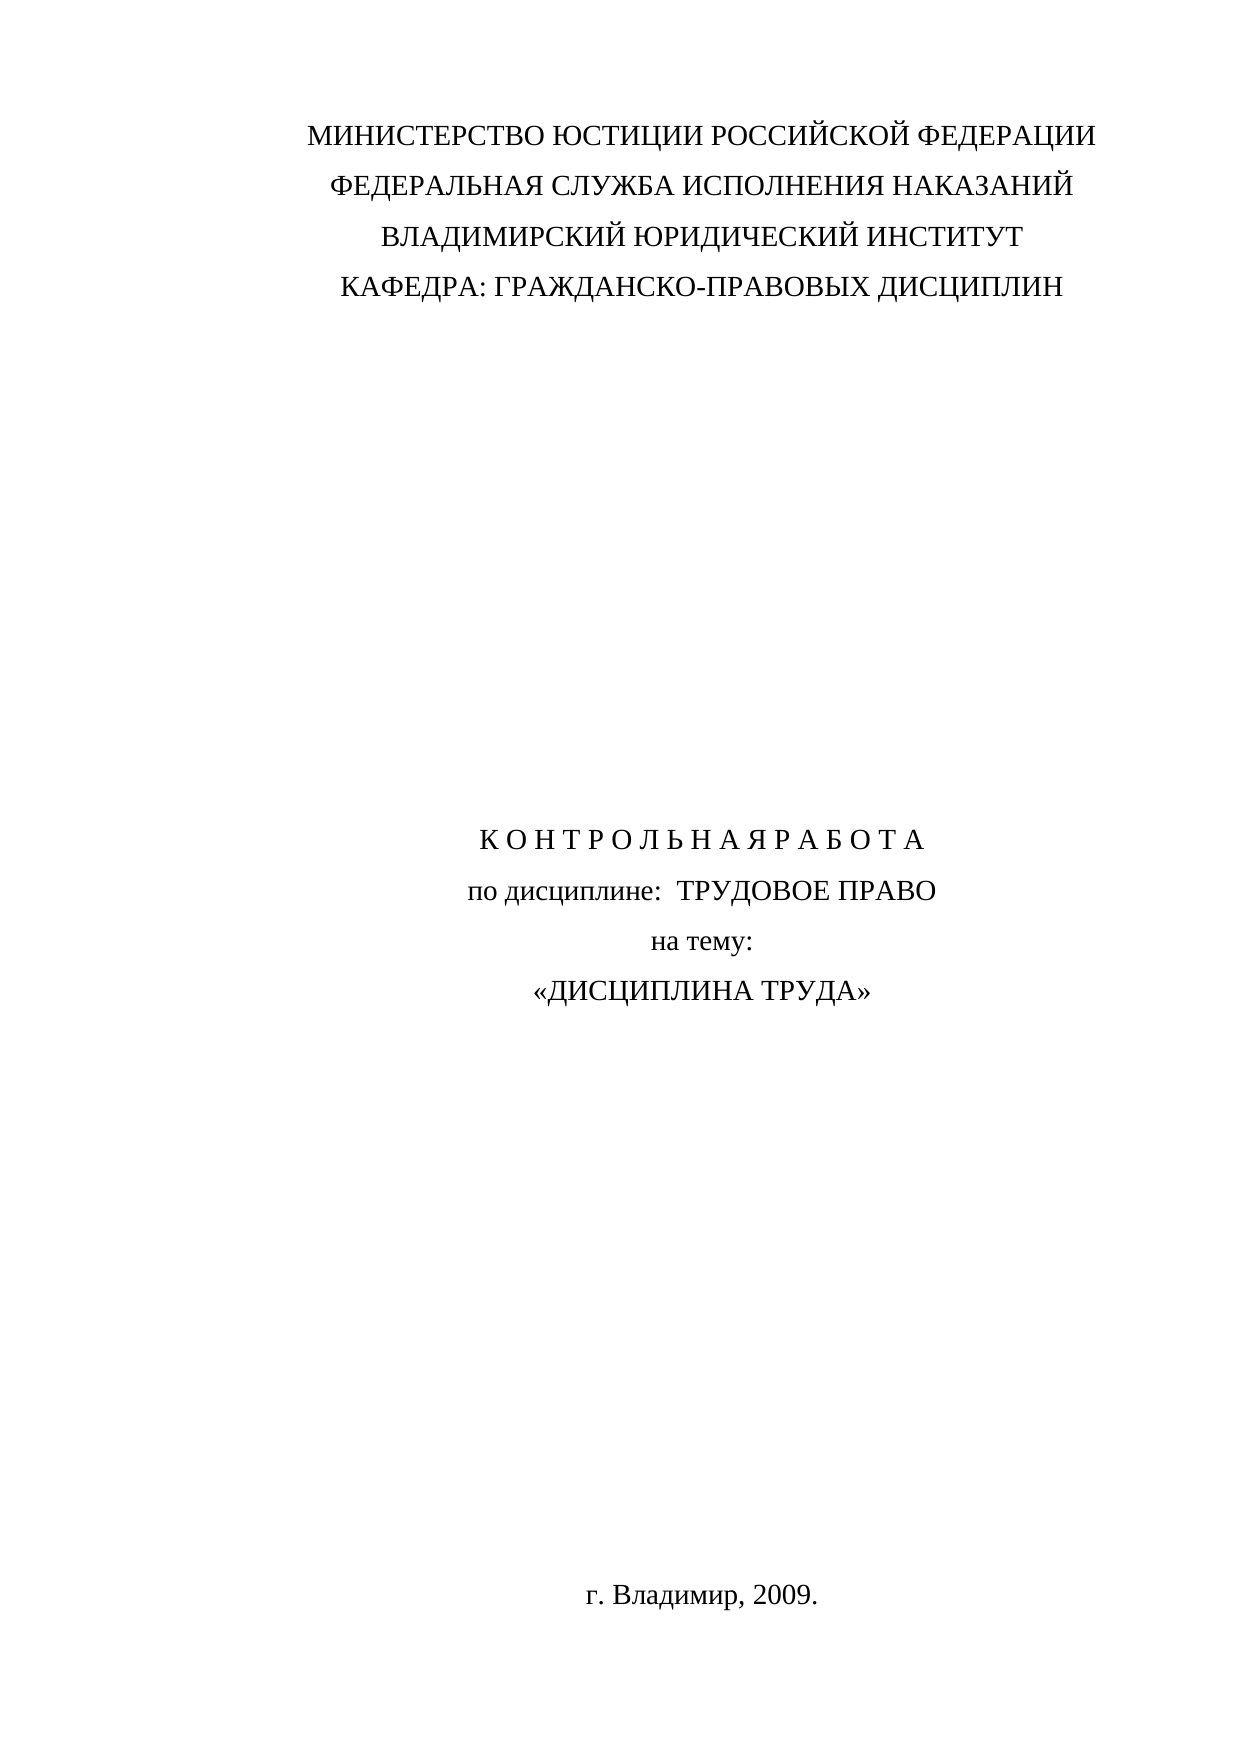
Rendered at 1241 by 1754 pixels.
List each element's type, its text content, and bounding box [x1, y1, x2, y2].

text на тему: [177, 923, 1152, 957]
text ВЛАДИМИРСКИЙ ЮРИДИЧЕСКИЙ ИНСТИТУТ [177, 219, 1152, 252]
subtitle по дисциплине: ТРУДОВОЕ ПРАВО [177, 873, 1152, 906]
text ФЕДЕРАЛЬНАЯ СЛУЖБА ИСПОЛНЕНИЯ НАКАЗАНИЙ [177, 168, 1152, 202]
text КАФЕДРА: ГРАЖДАНСКО-ПРАВОВЫХ ДИСЦИПЛИН [177, 269, 1152, 303]
subtitle К О Н Т Р О Л Ь Н А Я Р А Б О Т А [177, 822, 1152, 856]
text «Дисциплина труда» [177, 973, 1152, 1007]
text МИНИСТЕРСТВО ЮСТИЦИИ РОССИЙСКОЙ ФЕДЕРАЦИИ [177, 118, 1152, 152]
text г. Владимир, 2009. [177, 1577, 1152, 1611]
